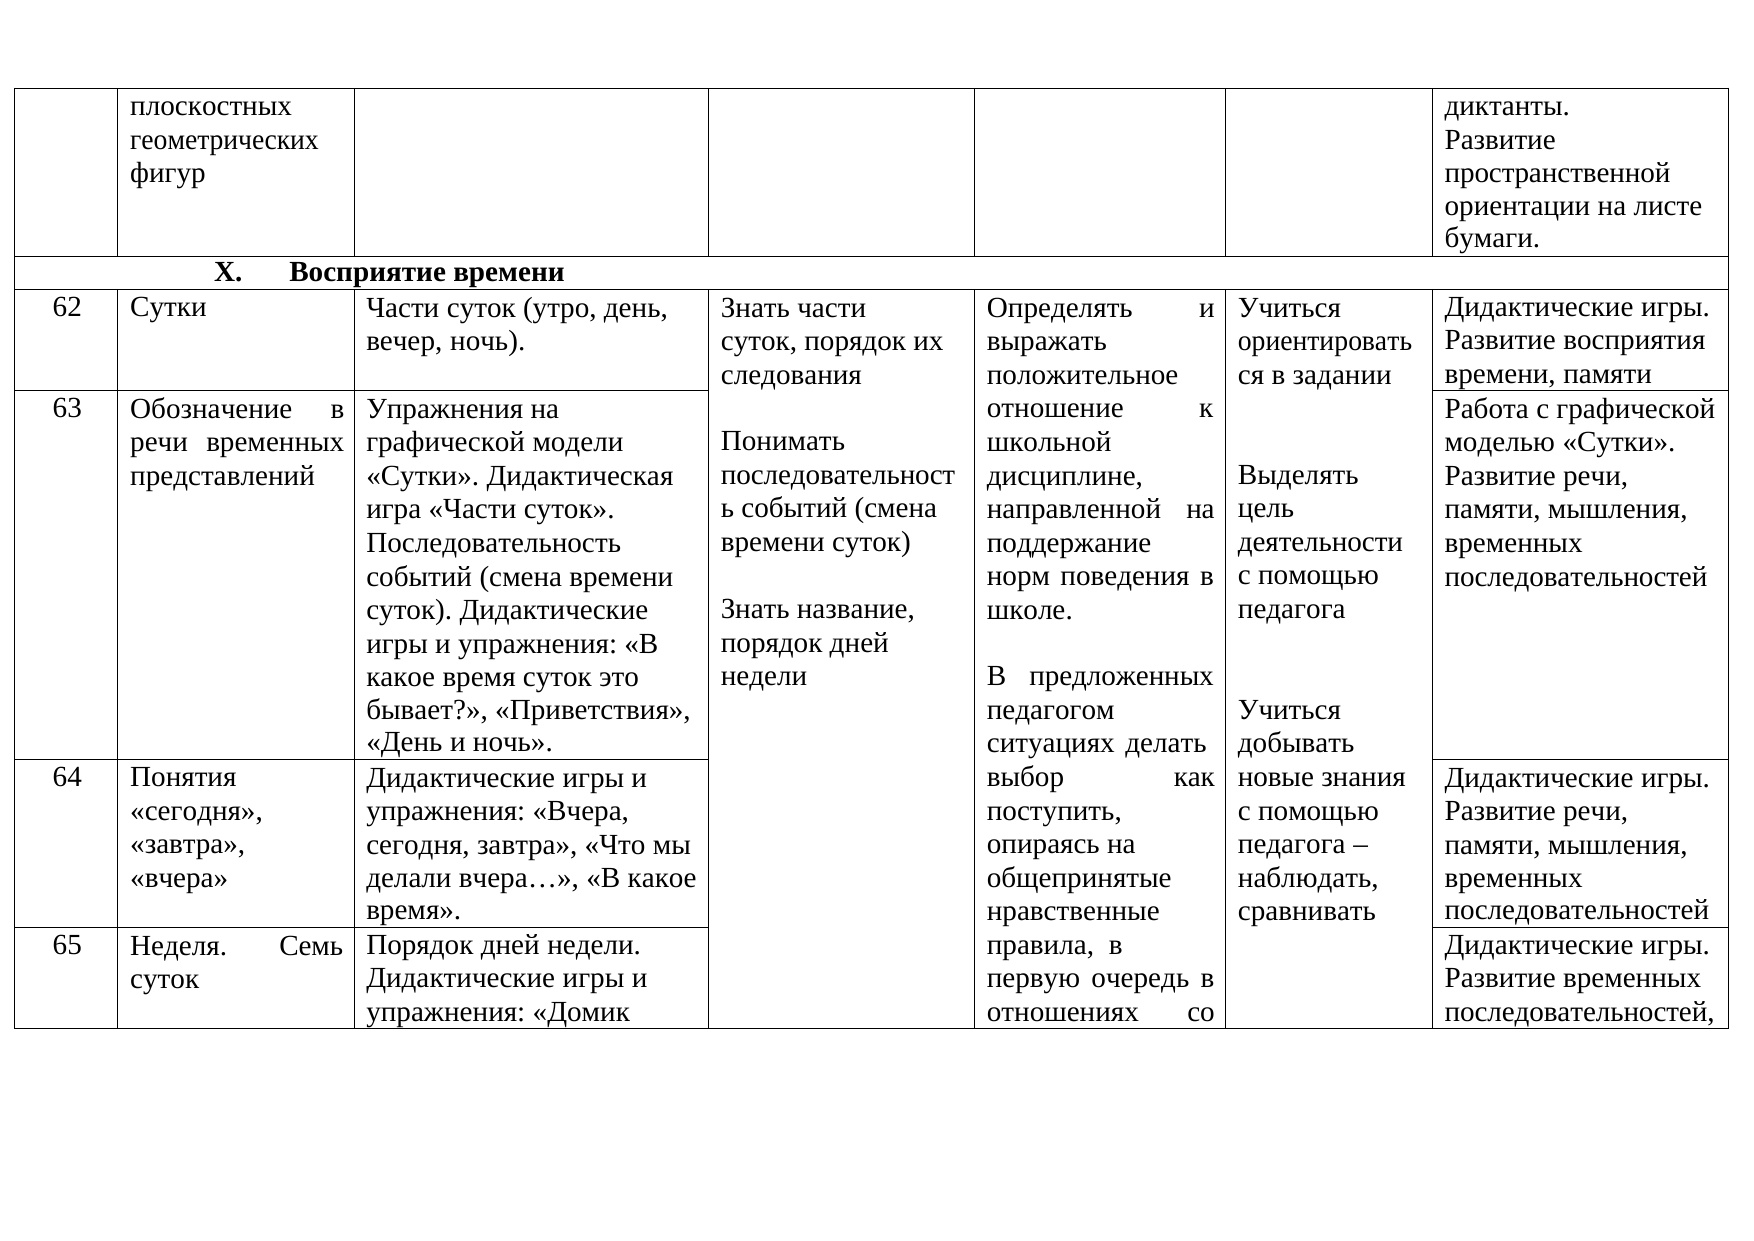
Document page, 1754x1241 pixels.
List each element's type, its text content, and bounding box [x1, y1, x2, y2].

table_cell 63 [15, 391, 117, 759]
table_header [975, 89, 1225, 256]
table_cell 64 [15, 760, 117, 927]
table_cell Дидактические игры и упражнения: «Вчера, сегодня, завтра», «Что мы делали вчера…», «В какое время». [355, 760, 708, 927]
table_header [709, 89, 974, 256]
table_header плоскостных геометрических фигур [118, 89, 354, 256]
table_cell Работа с графической моделью «Сутки». Развитие речи, памяти, мышления, временных последовательностей [1433, 391, 1728, 759]
table_cell Неделя. Семь суток [118, 928, 354, 1028]
table_header [355, 89, 708, 256]
table_cell Определять и выражать положительное отношение к школьной дисциплине, направленной на поддержание норм поведения в школе. В предложенных педагогом ситуациях делать выбор как поступить, опираясь на общепринятые нравственные правила, в первую очередь в отношениях со [975, 290, 1225, 1028]
table_cell Учиться ориентировать ся в задании Выделять цель деятельности с помощью педагога Учиться добывать новые знания с помощью педагога – наблюдать, сравнивать [1226, 290, 1432, 1028]
table_cell Дидактические игры. Развитие восприятия времени, памяти [1433, 290, 1728, 390]
table_header [1226, 89, 1432, 256]
table_cell X. Восприятие времени [15, 257, 1728, 289]
table_cell Упражнения на графической модели «Сутки». Дидактическая игра «Части суток». Последовательность событий (смена времени суток). Дидактические игры и упражнения: «В какое время суток это бывает?», «Приветствия», «День и ночь». [355, 391, 708, 759]
table_cell Части суток (утро, день, вечер, ночь). [355, 290, 708, 390]
table_cell Дидактические игры. Развитие речи, памяти, мышления, временных последовательностей [1433, 760, 1728, 927]
table_cell Понятия «сегодня», «завтра», «вчера» [118, 760, 354, 927]
table_cell 62 [15, 290, 117, 390]
table_header [15, 89, 117, 256]
table_cell Сутки [118, 290, 354, 390]
table_cell 65 [15, 928, 117, 1028]
table_cell Обозначение в речи временных представлений [118, 391, 354, 759]
table_cell Знать части суток, порядок их следования Понимать последовательност ь событий (смена времени суток) Знать название, порядок дней недели [709, 290, 974, 1028]
table_cell Дидактические игры. Развитие временных последовательностей, [1433, 928, 1728, 1028]
table_header диктанты. Развитие пространственной ориентации на листе бумаги. [1433, 89, 1728, 256]
table_cell Порядок дней недели. Дидактические игры и упражнения: «Домик [355, 928, 708, 1028]
